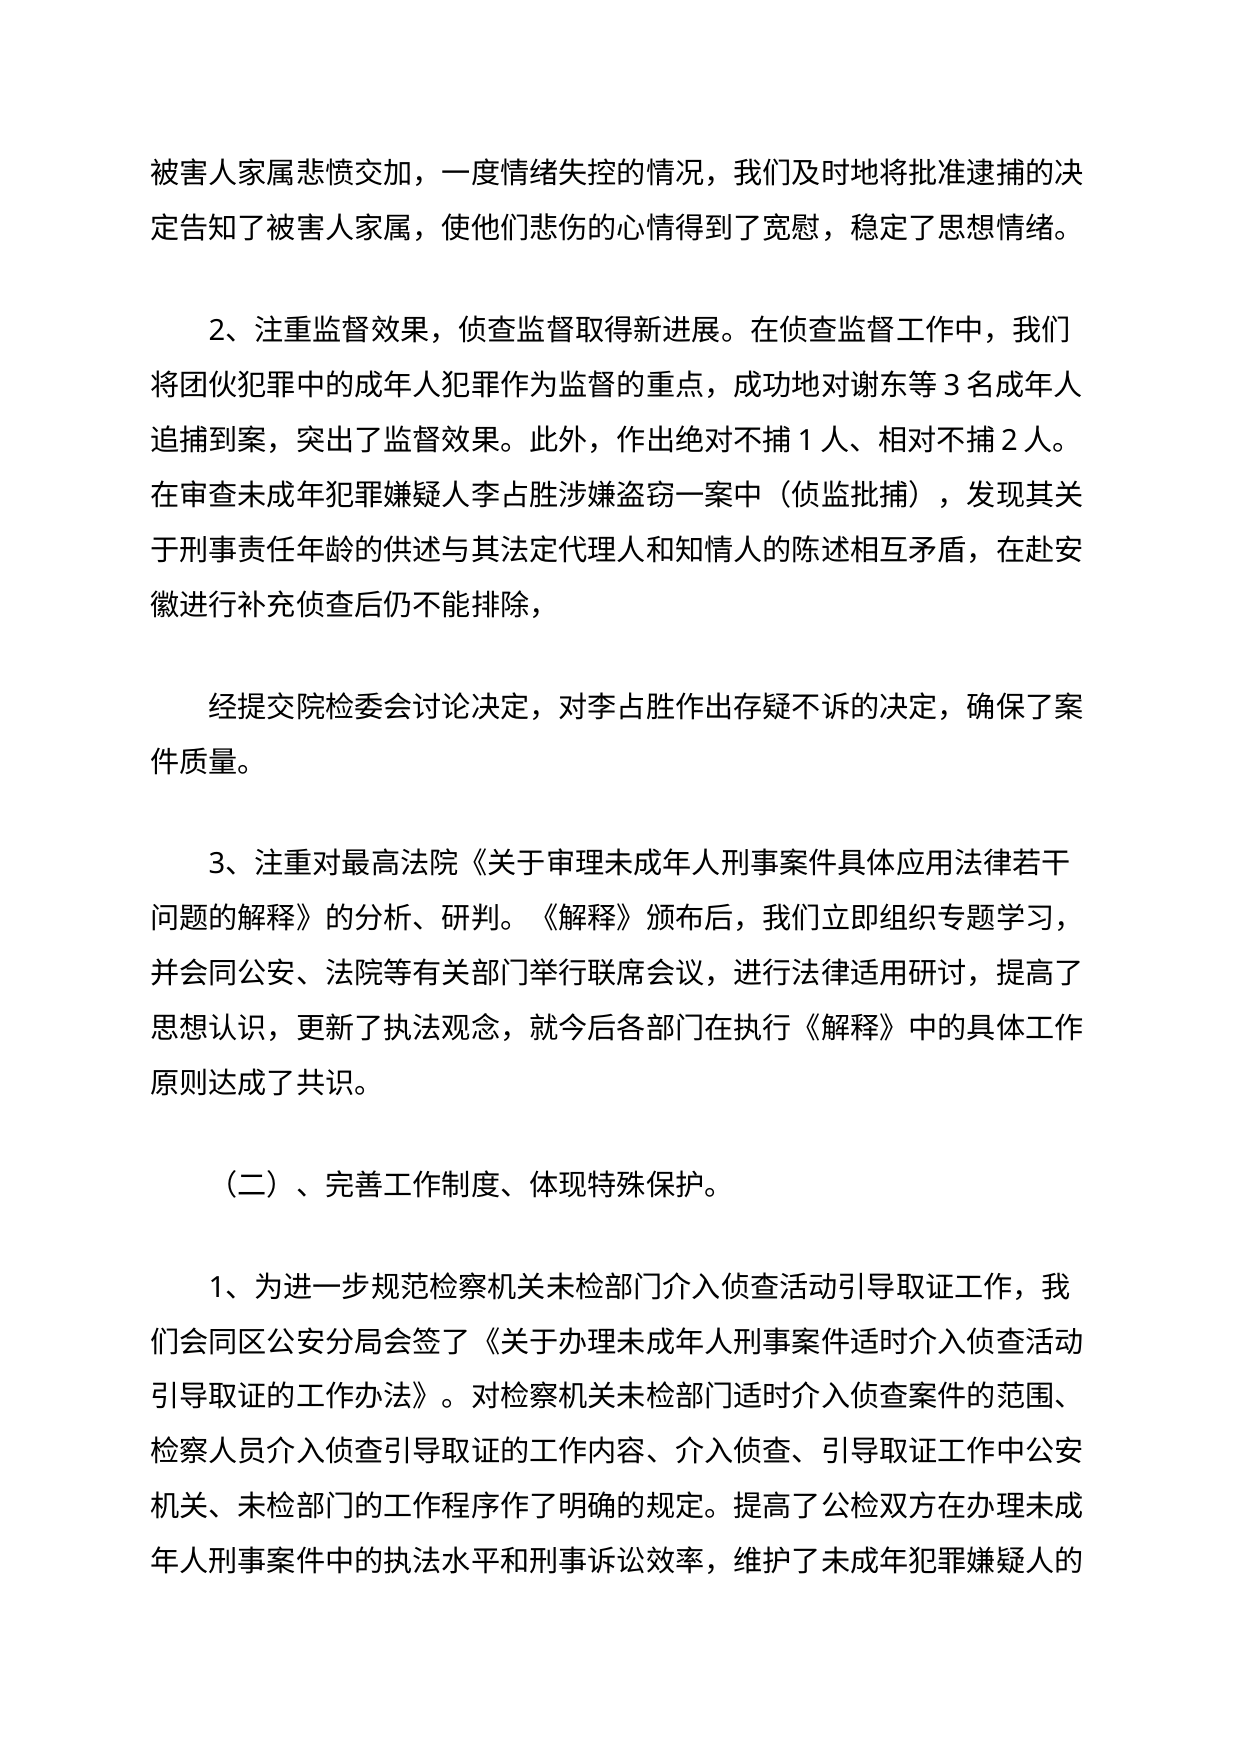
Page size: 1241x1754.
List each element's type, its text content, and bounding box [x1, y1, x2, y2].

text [150, 150, 1090, 247]
text 经提交院检委会讨论决定，对李占胜作出存疑不诉的决定，确保了案件质量。 [150, 683, 1090, 780]
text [150, 1263, 1090, 1580]
text 2、注重监督效果，侦查监督取得新进展。在侦查监督工作中，我们将团伙犯罪中的成年人犯罪作为监督的重点，成功地对谢东等3名成年人追捕到案，突出了监督效果。此外，作出绝对不捕1人、相对不捕2人。在审查未成年犯罪嫌疑人李占胜涉嫌盗窃一案中（侦监批捕），发现其关于刑事责任年龄的供述与其法定代理人和知情人的陈述相互矛盾，在赴安徽进行补充侦查后仍不能排除， [150, 307, 1090, 624]
text （二）、完善工作制度、体现特殊保护。 [150, 1161, 1090, 1204]
text 3、注重对最高法院《关于审理未成年人刑事案件具体应用法律若干问题的解释》的分析、研判。《解释》颁布后，我们立即组织专题学习，并会同公安、法院等有关部门举行联席会议，进行法律适用研讨，提高了思想认识，更新了执法观念，就今后各部门在执行《解释》中的具体工作原则达成了共识。 [150, 840, 1090, 1102]
